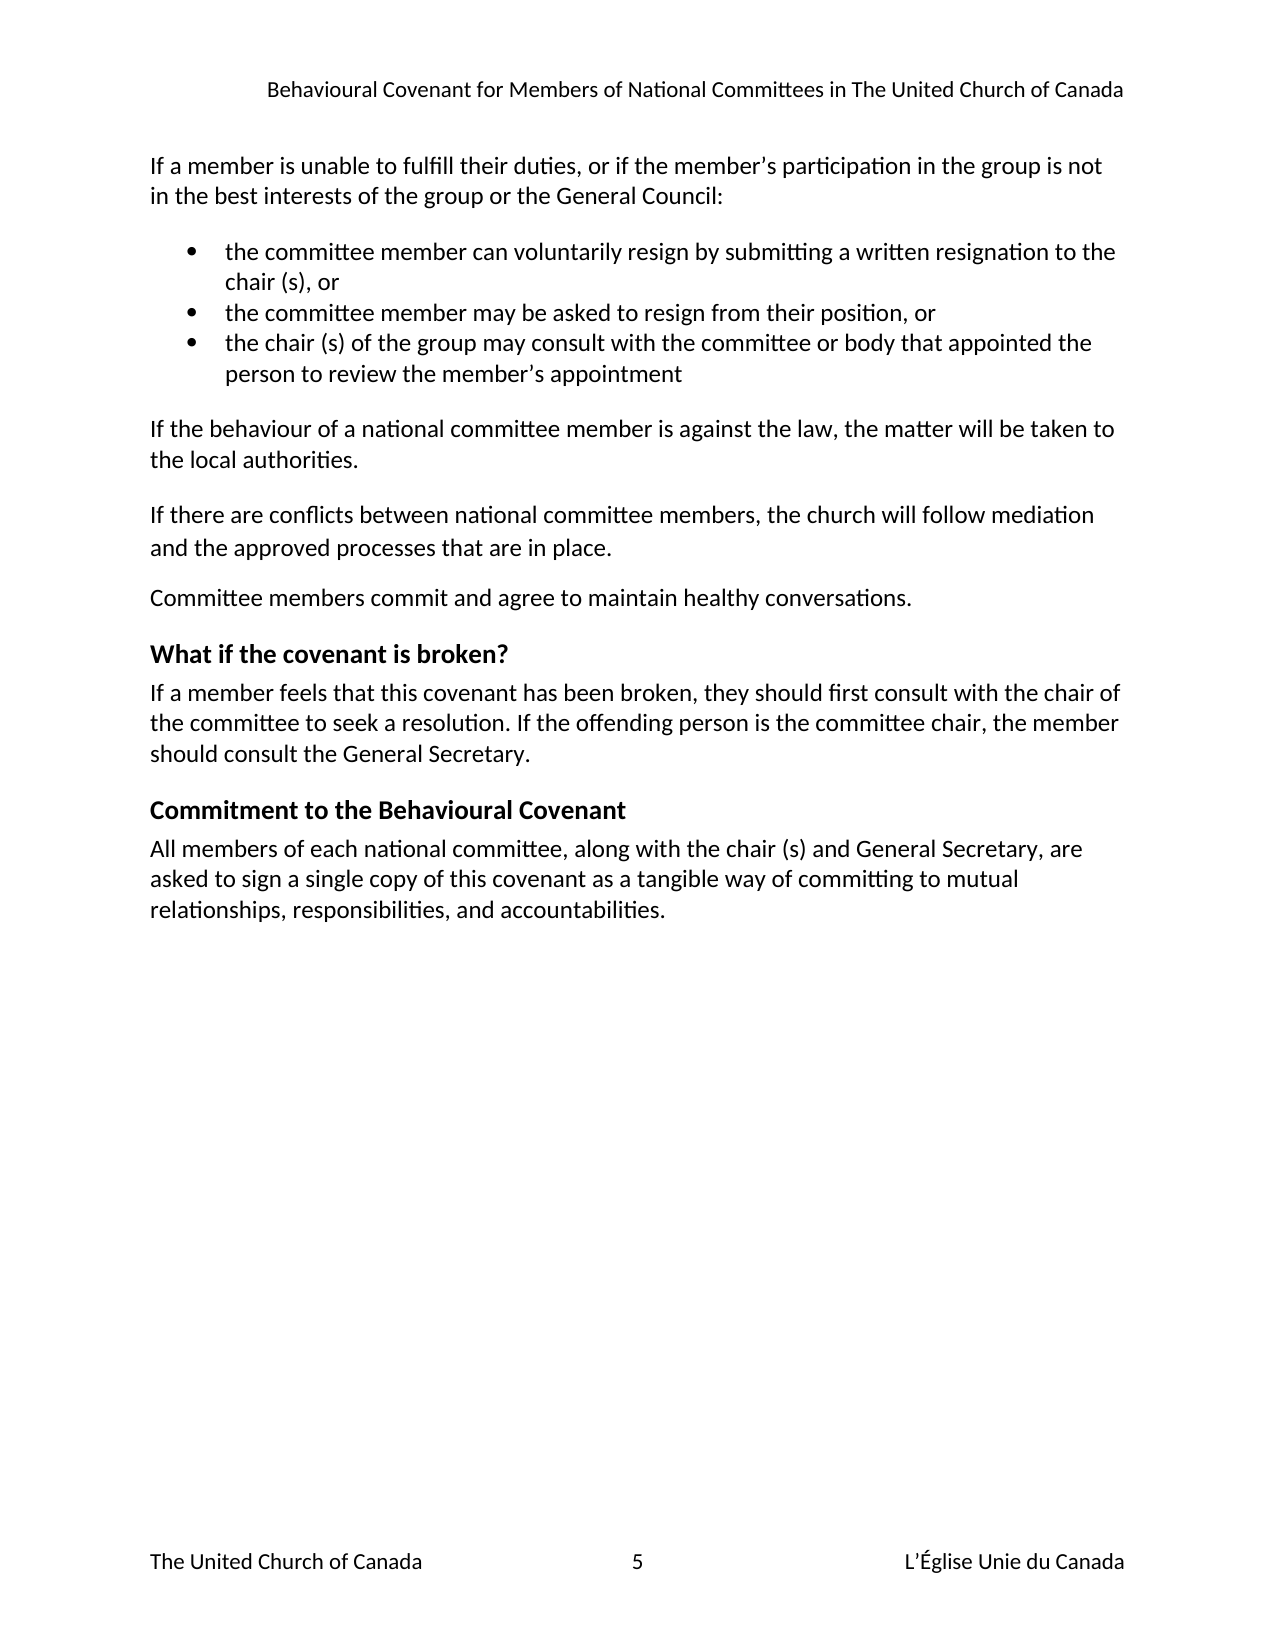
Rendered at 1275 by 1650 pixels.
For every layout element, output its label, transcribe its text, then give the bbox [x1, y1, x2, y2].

text If there are conflicts between national committee members, the church will follow mediation and the approved processes that are in place. [150, 500, 1125, 563]
text If a member feels that this covenant has been broken, they should first consult with the chair of the committee to seek a resolution. If the offending person is the committee chair, the member should consult the General Secretary. [150, 677, 1125, 768]
text If the behaviour of a national committee member is against the law, the matter will be taken to the local authorities. [150, 414, 1125, 475]
list the committee member can voluntarily resign by submitting a written resignation to the chair (s), or [187, 236, 1125, 297]
list the committee member may be asked to resign from their position, or [187, 297, 1125, 328]
subtitle Commitment to the Behavioural Covenant [150, 793, 1125, 827]
subtitle What if the covenant is broken? [150, 638, 1125, 671]
list the chair (s) of the group may consult with the committee or body that appointed the person to review the member’s appointment [187, 328, 1125, 389]
text All members of each national committee, along with the chair (s) and General Secretary, are asked to sign a single copy of this covenant as a tangible way of committing to mutual relationships, responsibilities, and accountabilities. [150, 833, 1125, 924]
text If a member is unable to fulfill their duties, or if the member’s participation in the group is not in the best interests of the group or the General Council: [150, 150, 1125, 211]
text Committee members commit and agree to maintain healthy conversations. [150, 582, 1125, 613]
